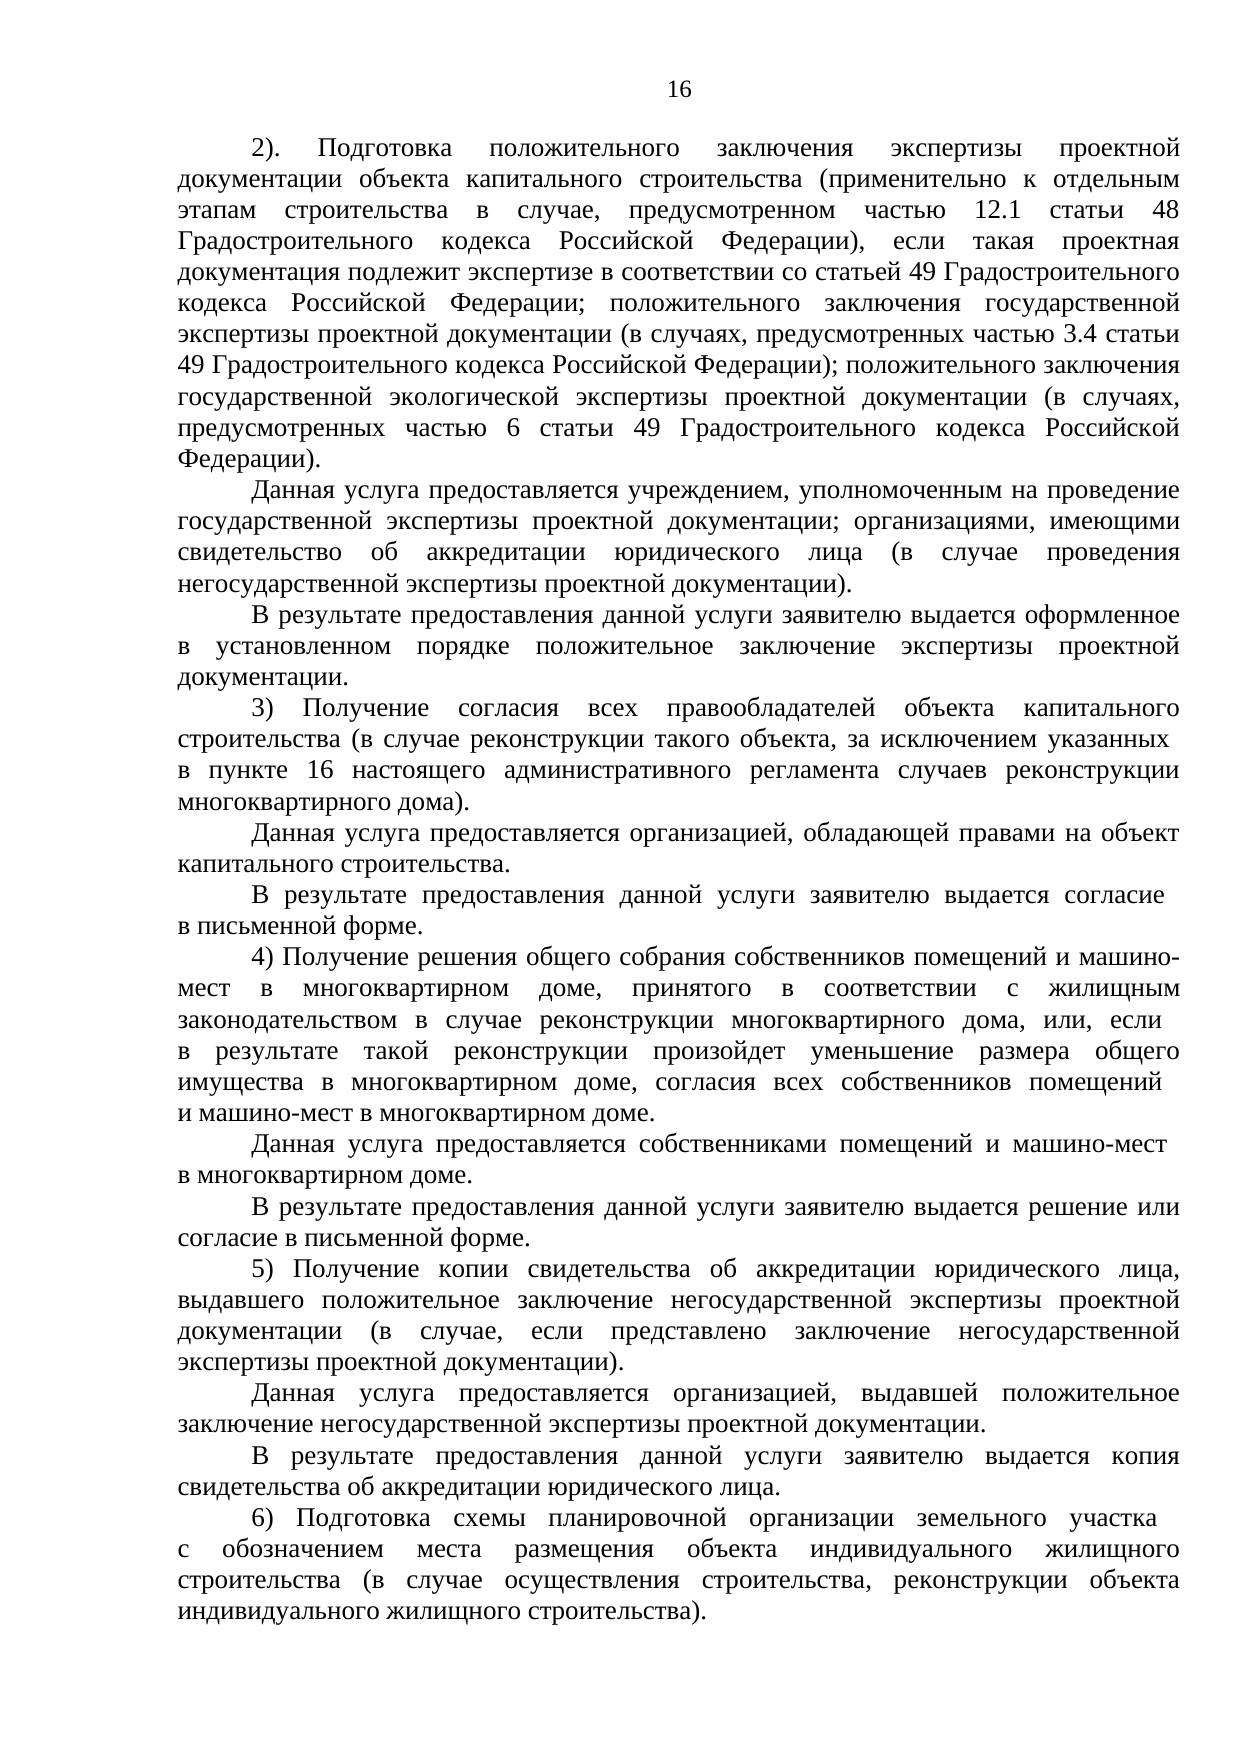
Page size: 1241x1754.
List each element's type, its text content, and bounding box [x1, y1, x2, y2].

text 2). Подготовка положительного заключения экспертизы проектной документации объекта капитального строительства (применительно к отдельным этапам строительства в случае, предусмотренном частью 12.1 статьи 48 Градостроительного кодекса Российской Федерации), если такая проектная документация подлежит экспертизе в соответствии со статьей 49 Градостроительного кодекса Российской Федерации; положительного заключения государственной экспертизы проектной документации (в случаях, предусмотренных частью 3.4 статьи 49 Градостроительного кодекса Российской Федерации); положительного заключения государственной экологической экспертизы проектной документации (в случаях, предусмотренных частью 6 статьи 49 Градостроительного кодекса Российской Федерации). [177, 131, 1181, 473]
text 6) Подготовка схемы планировочной организации земельного участка с обозначением места размещения объекта индивидуального жилищного строительства (в случае осуществления строительства, реконструкции объекта индивидуального жилищного строительства). [177, 1501, 1181, 1626]
text В результате предоставления данной услуги заявителю выдается решение или согласие в письменной форме. [177, 1189, 1181, 1252]
text В результате предоставления данной услуги заявителю выдается копия свидетельства об аккредитации юридического лица. [177, 1439, 1181, 1501]
text В результате предоставления данной услуги заявителю выдается согласие в письменной форме. [177, 878, 1181, 940]
text 5) Получение копии свидетельства об аккредитации юридического лица, выдавшего положительное заключение негосударственной экспертизы проектной документации (в случае, если представлено заключение негосударственной экспертизы проектной документации). [177, 1252, 1181, 1376]
text Данная услуга предоставляется собственниками помещений и машино-мест в многоквартирном доме. [177, 1127, 1181, 1189]
text Данная услуга предоставляется организацией, выдавшей положительное заключение негосударственной экспертизы проектной документации. [177, 1376, 1181, 1439]
text Данная услуга предоставляется организацией, обладающей правами на объект капитального строительства. [177, 816, 1181, 878]
text Данная услуга предоставляется учреждением, уполномоченным на проведение государственной экспертизы проектной документации; организациями, имеющими свидетельство об аккредитации юридического лица (в случае проведения негосударственной экспертизы проектной документации). [177, 473, 1181, 598]
text В результате предоставления данной услуги заявителю выдается оформленное в установленном порядке положительное заключение экспертизы проектной документации. [177, 598, 1181, 691]
text 3) Получение согласия всех правообладателей объекта капитального строительства (в случае реконструкции такого объекта, за исключением указанных в пункте 16 настоящего административного регламента случаев реконструкции многоквартирного дома). [177, 691, 1181, 816]
text 4) Получение решения общего собрания собственников помещений и машино-мест в многоквартирном доме, принятого в соответствии с жилищным законодательством в случае реконструкции многоквартирного дома, или, если в результате такой реконструкции произойдет уменьшение размера общего имущества в многоквартирном доме, согласия всех собственников помещений и машино-мест в многоквартирном доме. [177, 940, 1181, 1127]
